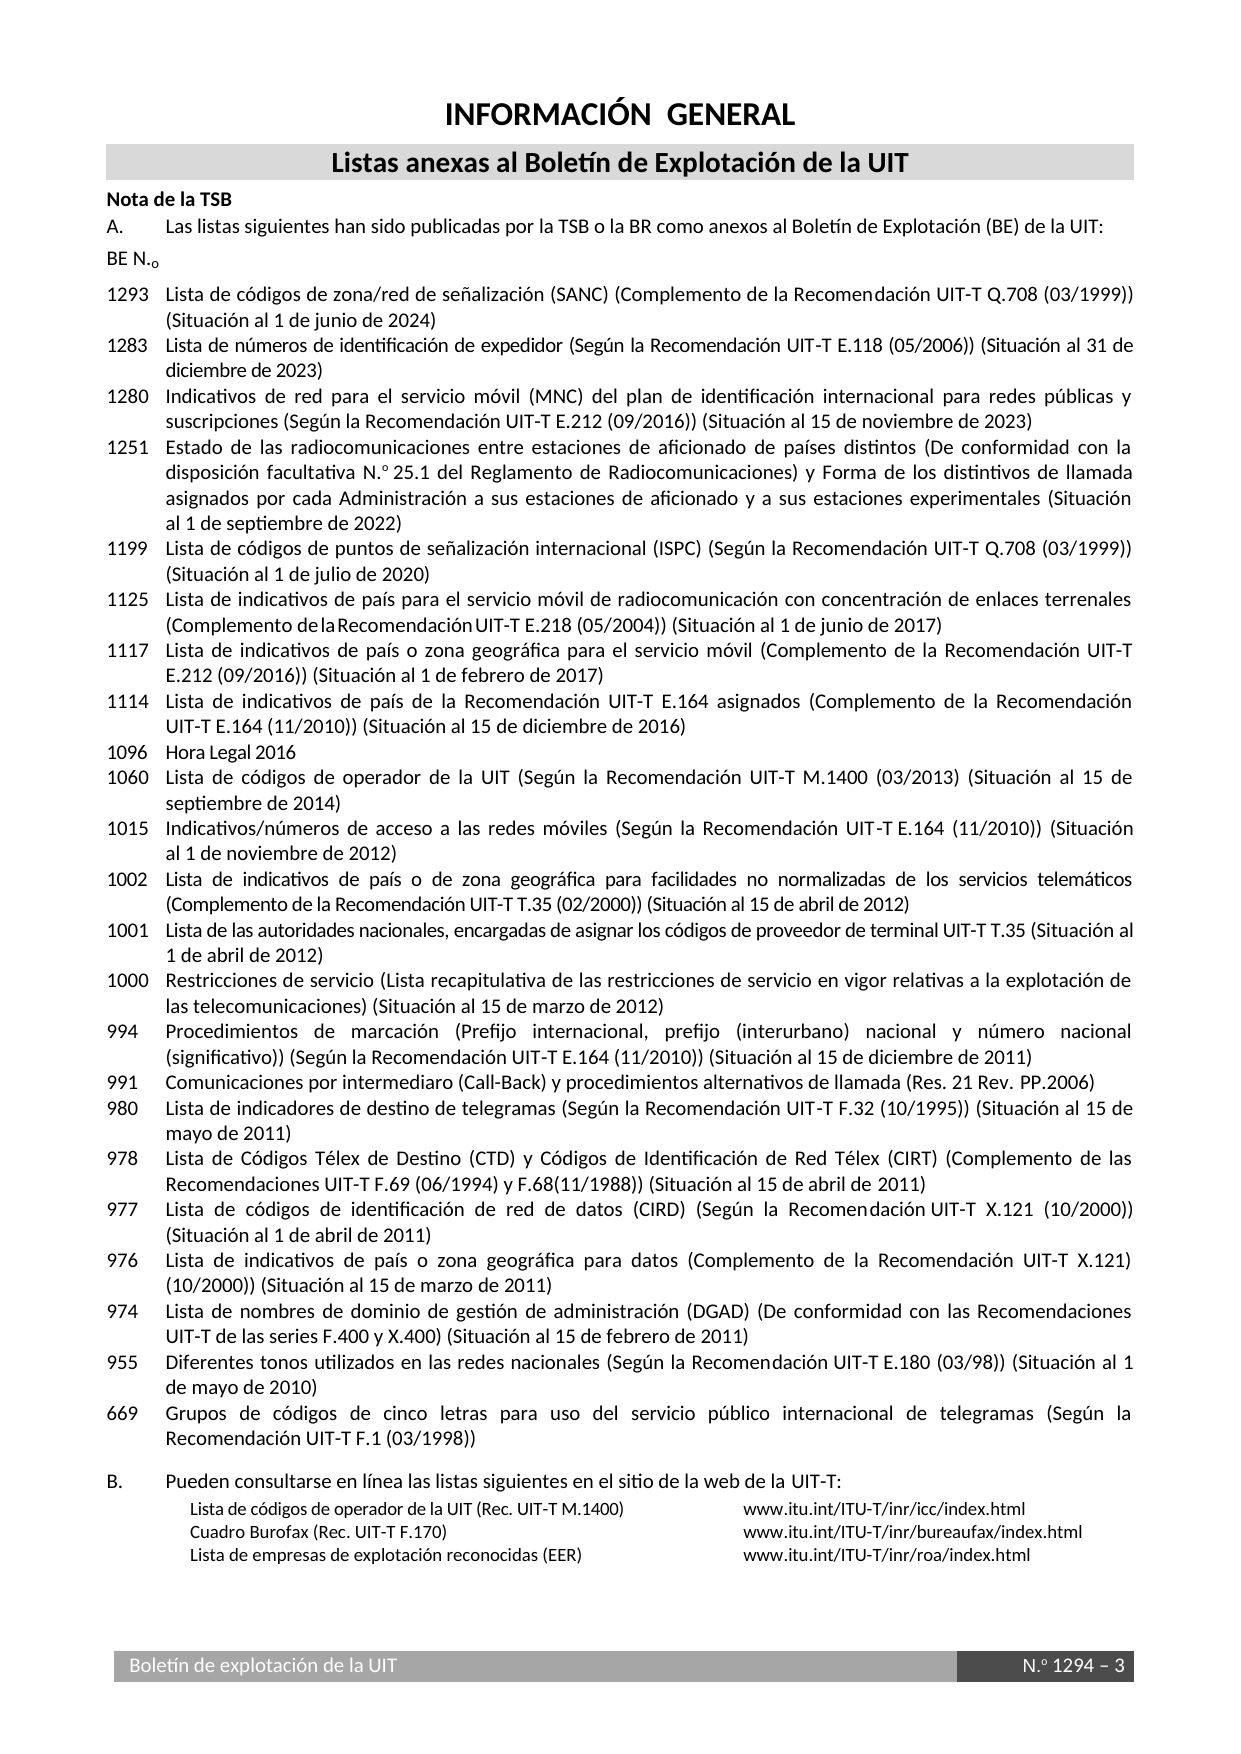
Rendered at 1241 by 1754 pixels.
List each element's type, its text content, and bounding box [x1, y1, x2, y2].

text 1060 Lista de códigos de operador de la UIT (Según la Recomendación UIT-T M.1400 (03/2013) (Situación al 15 de septiembre de 2014) [106, 764, 1134, 815]
table_cell www.itu.int/ITU-T/inr/bureaufax/index.html [732, 1520, 1134, 1543]
text 991 Comunicaciones por intermediaro (Call-Back) y procedimientos alternativos de llamada (Res. 21 Rev. PP.2006) [106, 1069, 1134, 1095]
text 1251 Estado de las radiocomunicaciones entre estaciones de aficionado de países distintos (De conformidad con la disposición facultativa N.o 25.1 del Reglamento de Radiocomunicaciones) y Forma de los distintivos de llamada asignados por cada Administración a sus estaciones de aficionado y a sus estaciones experimentales (Situación al 1 de septiembre de 2022) [106, 434, 1134, 536]
subtitle INFORMACIÓN GENERAL [106, 100, 1134, 132]
text 1002 Lista de indicativos de país o de zona geográfica para facilidades no normalizadas de los servicios telemáticos (Complemento de la Recomendación UIT-T T.35 (02/2000)) (Situación al 15 de abril de 2012) [106, 866, 1134, 917]
table_header www.itu.int/ITU-T/inr/icc/index.html [732, 1498, 1134, 1520]
text 1199 Lista de códigos de puntos de señalización internacional (ISPC) (Según la Recomendación UIT-T Q.708 (03/1999)) (Situación al 1 de julio de 2020) [106, 536, 1134, 586]
text 1293 Lista de códigos de zona/red de señalización (SANC) (Complemento de la Recomendación UIT-T Q.708 (03/1999)) (Situación al 1 de junio de 2024) [106, 281, 1134, 332]
title A. Las listas siguientes han sido publicadas por la TSB o la BR como anexos al Boletín de Explotación (BE) de la UIT: [106, 213, 1134, 239]
title Nota de la TSB [106, 186, 1134, 211]
text 1280 Indicativos de red para el servicio móvil (MNC) del plan de identificación internacional para redes públicas y suscripciones (Según la Recomendación UIT-T E.212 (09/2016)) (Situación al 15 de noviembre de 2023) [106, 383, 1134, 434]
table_cell www.itu.int/ITU-T/inr/roa/index.html [732, 1543, 1134, 1566]
text 1117 Lista de indicativos de país o zona geográfica para el servicio móvil (Complemento de la Recomendación UIT-T E.212 (09/2016)) (Situación al 1 de febrero de 2017) [106, 637, 1134, 688]
subtitle Listas anexas al Boletín de Explotación de la UIT [106, 144, 1134, 180]
text 669 Grupos de códigos de cinco letras para uso del servicio público internacional de telegramas (Según la Recomendación UIT-T F.1 (03/1998)) [106, 1400, 1134, 1451]
text 976 Lista de indicativos de país o zona geográfica para datos (Complemento de la Recomendación UIT-T X.121) (10/2000)) (Situación al 15 de marzo de 2011) [106, 1247, 1134, 1298]
text B. Pueden consultarse en línea las listas siguientes en el sitio de la web de la UIT-T: [106, 1471, 1134, 1492]
table_cell Cuadro Burofax (Rec. UIT-T F.170) [179, 1520, 732, 1543]
text 994 Procedimientos de marcación (Prefijo internacional, prefijo (interurbano) nacional y número nacional (significativo)) (Según la Recomendación UIT-T E.164 (11/2010)) (Situación al 15 de diciembre de 2011) [106, 1018, 1134, 1069]
text 1001 Lista de las autoridades nacionales, encargadas de asignar los códigos de proveedor de terminal UIT-T T.35 (Situación al 1 de abril de 2012) [106, 917, 1134, 968]
text 974 Lista de nombres de dominio de gestión de administración (DGAD) (De conformidad con las Recomendaciones UIT-T de las series F.400 y X.400) (Situación al 15 de febrero de 2011) [106, 1298, 1134, 1349]
text 955 Diferentes tonos utilizados en las redes nacionales (Según la Recomendación UIT-T E.180 (03/98)) (Situación al 1 de mayo de 2010) [106, 1349, 1134, 1400]
text 1096 Hora Legal 2016 [106, 739, 1134, 764]
table_header Lista de códigos de operador de la UIT (Rec. UIT-T M.1400) [179, 1498, 732, 1520]
text BE N.o [106, 245, 1134, 281]
text 977 Lista de códigos de identificación de red de datos (CIRD) (Según la Recomendación UIT-T X.121 (10/2000)) (Situación al 1 de abril de 2011) [106, 1196, 1134, 1247]
text 1000 Restricciones de servicio (Lista recapitulativa de las restricciones de servicio en vigor relativas a la explotación de las telecomunicaciones) (Situación al 15 de marzo de 2012) [106, 968, 1134, 1018]
text 1015 Indicativos/números de acceso a las redes móviles (Según la Recomendación UIT-T E.164 (11/2010)) (Situación al 1 de noviembre de 2012) [106, 815, 1134, 866]
text 978 Lista de Códigos Télex de Destino (CTD) y Códigos de Identificación de Red Télex (CIRT) (Complemento de las Recomendaciones UIT-T F.69 (06/1994) y F.68(11/1988)) (Situación al 15 de abril de 2011) [106, 1146, 1134, 1196]
text 1125 Lista de indicativos de país para el servicio móvil de radiocomunicación con concentración de enlaces terrenales (Complemento de la Recomendación UIT-T E.218 (05/2004)) (Situación al 1 de junio de 2017) [106, 586, 1134, 637]
text 1283 Lista de números de identificación de expedidor (Según la Recomendación UIT-T E.118 (05/2006)) (Situación al 31 de diciembre de 2023) [106, 332, 1134, 383]
text 1114 Lista de indicativos de país de la Recomendación UIT-T E.164 asignados (Complemento de la Recomendación UIT-T E.164 (11/2010)) (Situación al 15 de diciembre de 2016) [106, 688, 1134, 739]
table_cell Lista de empresas de explotación reconocidas (EER) [179, 1543, 732, 1566]
text 980 Lista de indicadores de destino de telegramas (Según la Recomendación UIT-T F.32 (10/1995)) (Situación al 15 de mayo de 2011) [106, 1095, 1134, 1146]
